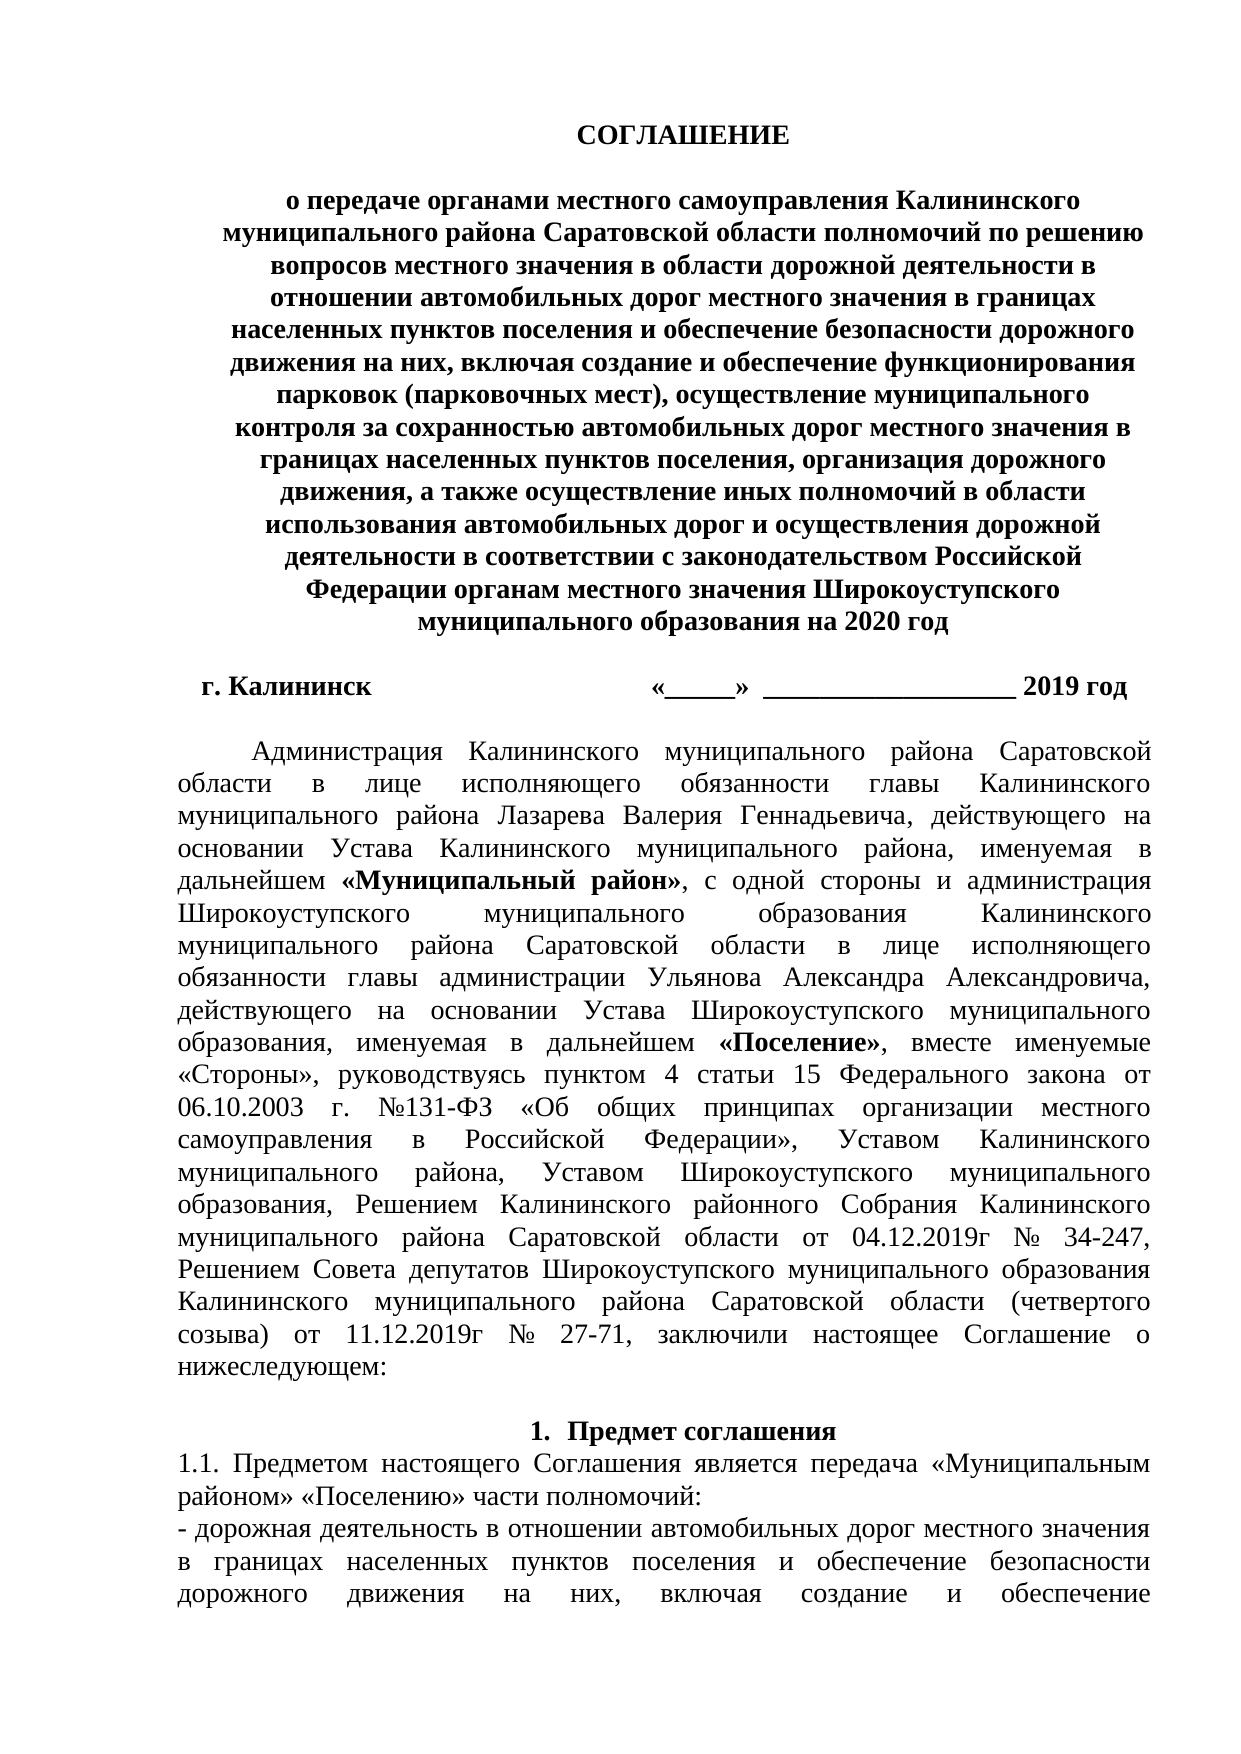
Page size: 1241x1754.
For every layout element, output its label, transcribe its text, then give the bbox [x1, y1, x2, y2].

text 1.1. Предметом настоящего Соглашения является передача «Муниципальным районом» «Поселению» части полномочий: [177, 1446, 1152, 1511]
list Предмет соглашения [215, 1414, 1152, 1446]
text Администрация Калининского муниципального района Саратовской области в лице исполняющего обязанности главы Калининского муниципального района Лазарева Валерия Геннадьевича, действующего на основании Устава Калининского муниципального района, именуемая в дальнейшем «Муниципальный район», с одной стороны и администрация Широкоуступского муниципального образования Калининского муниципального района Саратовской области в лице исполняющего обязанности главы администрации Ульянова Александра Александровича, действующего на основании Устава Широкоуступского муниципального образования, именуемая в дальнейшем «Поселение», вместе именуемые «Стороны», руководствуясь пунктом 4 статьи 15 Федерального закона от 06.10.2003 г. №131-ФЗ «Об общих принципах организации местного самоуправления в Российской Федерации», Уставом Калининского муниципального района, Уставом Широкоуступского муниципального образования, Решением Калининского районного Собрания Калининского муниципального района Саратовской области от 04.12.2019г № 34-247, Решением Совета депутатов Широкоуступского муниципального образования Калининского муниципального района Саратовской области (четвертого созыва) от 11.12.2019г № 27-71, заключили настоящее Соглашение о нижеследующем: [177, 734, 1152, 1382]
text СОГЛАШЕНИЕ [215, 118, 1152, 151]
text г. Калининск «_____» __________________ 2019 год [177, 669, 1152, 701]
text о передаче органами местного самоуправления Калининского муниципального района Саратовской области полномочий по решению вопросов местного значения в области дорожной деятельности в отношении автомобильных дорог местного значения в границах населенных пунктов поселения и обеспечение безопасности дорожного движения на них, включая создание и обеспечение функционирования парковок (парковочных мест), осуществление муниципального контроля за сохранностью автомобильных дорог местного значения в границах населенных пунктов поселения, организация дорожного движения, а также осуществление иных полномочий в области использования автомобильных дорог и осуществления дорожной деятельности в соответствии с законодательством Российской Федерации органам местного значения Широкоуступского муниципального образования на 2020 год [215, 151, 1152, 636]
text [177, 1511, 1152, 1608]
